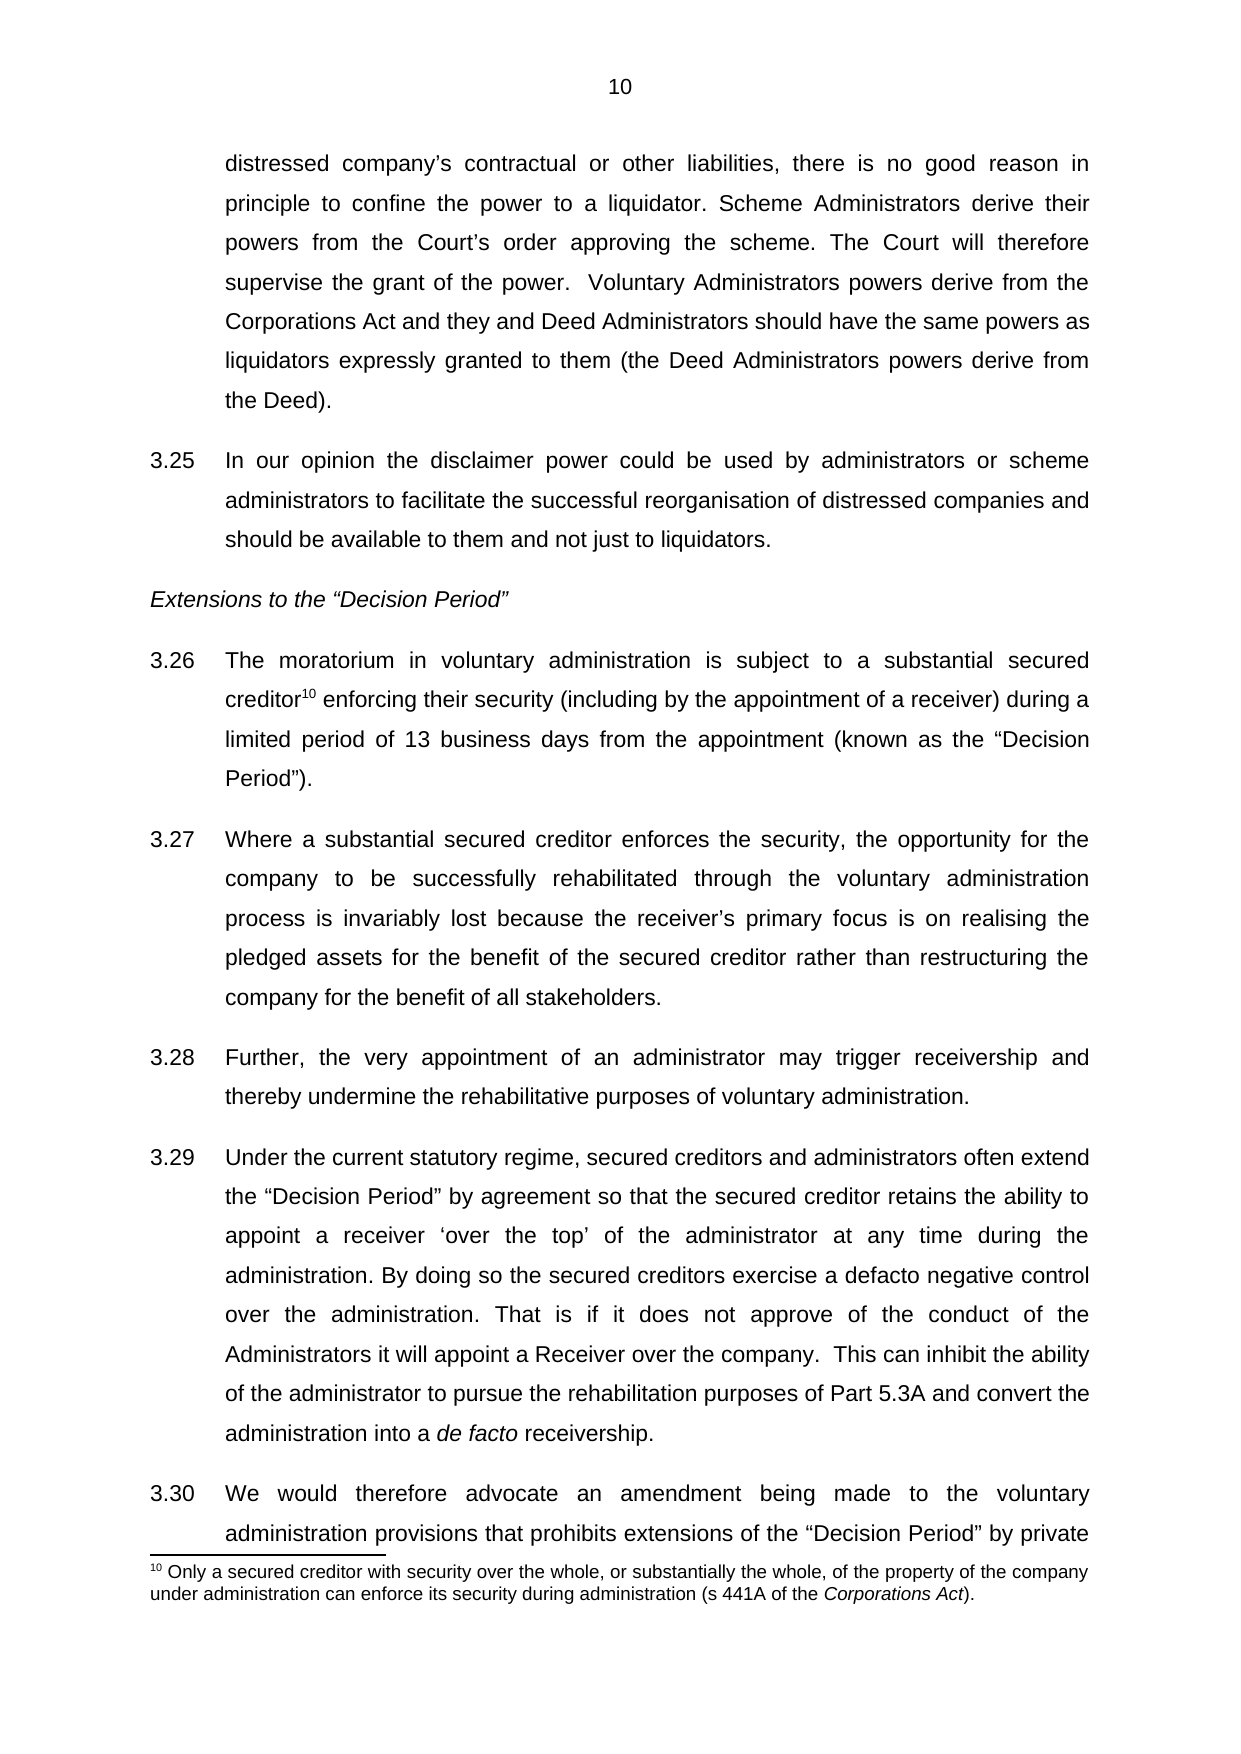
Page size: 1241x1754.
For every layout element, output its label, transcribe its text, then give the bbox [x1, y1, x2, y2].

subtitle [150, 1480, 1090, 1546]
subtitle In our opinion the disclaimer power could be used by administrators or scheme administrators to facilitate the successful reorganisation of distressed companies and should be available to them and not just to liquidators. [150, 447, 1090, 552]
subtitle The moratorium in voluntary administration is subject to a substantial secured creditor enforcing their security (including by the appointment of a receiver) during a limited period of 13 business days from the appointment (known as the “Decision Period”). [150, 647, 1090, 792]
subtitle Extensions to the “Decision Period” [150, 586, 1090, 613]
subtitle Under the current statutory regime, secured creditors and administrators often extend the “Decision Period” by agreement so that the secured creditor retains the ability to appoint a receiver ‘over the top’ of the administrator at any time during the administration. By doing so the secured creditors exercise a defacto negative control over the administration. That is if it does not approve of the conduct of the Administrators it will appoint a Receiver over the company. This can inhibit the ability of the administrator to pursue the rehabilitation purposes of Part 5.3A and convert the administration into a de facto receivership. [150, 1143, 1090, 1446]
subtitle Further, the very appointment of an administrator may trigger receivership and thereby undermine the rehabilitative purposes of voluntary administration. [150, 1044, 1090, 1109]
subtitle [150, 150, 1090, 413]
subtitle Where a substantial secured creditor enforces the security, the opportunity for the company to be successfully rehabilitated through the voluntary administration process is invariably lost because the receiver’s primary focus is on realising the pledged assets for the benefit of the secured creditor rather than restructuring the company for the benefit of all stakeholders. [150, 826, 1090, 1010]
